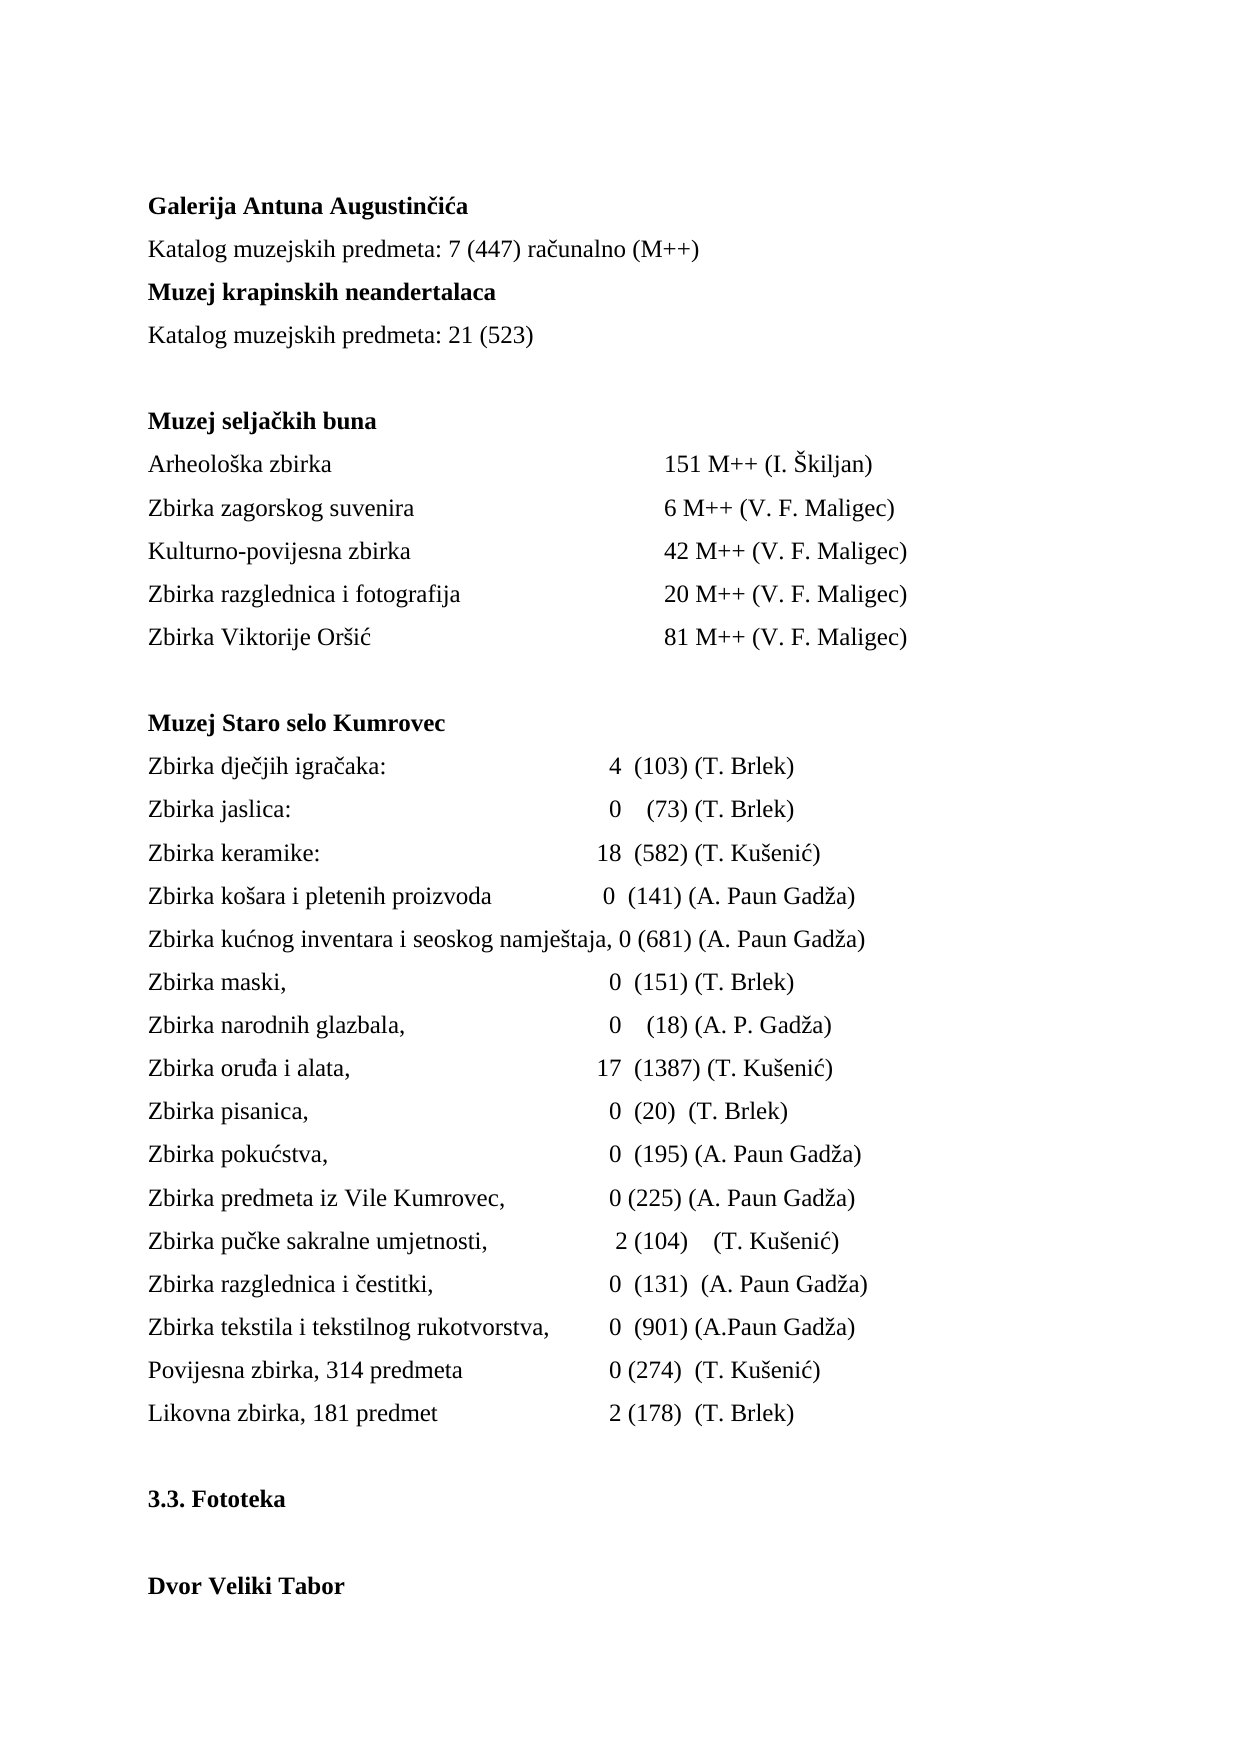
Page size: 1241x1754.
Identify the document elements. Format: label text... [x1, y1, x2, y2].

text Dvor Veliki Tabor [148, 1571, 1093, 1599]
text Zbirka pisanica, 0 (20) (T. Brlek) [148, 1096, 1093, 1125]
text Zbirka razglednica i fotografija 20 M++ (V. F. Maligec) [148, 579, 1093, 608]
text Zbirka jaslica: 0 (73) (T. Brlek) [148, 794, 1093, 823]
text Arheološka zbirka 151 M++ (I. Škiljan) [148, 449, 1093, 478]
text Zbirka keramike: 18 (582) (T. Kušenić) [148, 838, 1093, 866]
text Zbirka pučke sakralne umjetnosti, 2 (104) (T. Kušenić) [148, 1226, 1093, 1254]
text Galerija Antuna Augustinčića [148, 191, 1093, 219]
text Zbirka razglednica i čestitki, 0 (131) (A. Paun Gadža) [148, 1269, 1093, 1298]
text Zbirka oruđa i alata, 17 (1387) (T. Kušenić) [148, 1053, 1093, 1082]
text Zbirka predmeta iz Vile Kumrovec, 0 (225) (A. Paun Gadža) [148, 1183, 1093, 1211]
text Zbirka košara i pletenih proizvoda 0 (141) (A. Paun Gadža) [148, 881, 1093, 909]
text Zbirka zagorskog suvenira 6 M++ (V. F. Maligec) [148, 493, 1093, 521]
text Muzej krapinskih neandertalaca [148, 277, 1093, 306]
text Katalog muzejskih predmeta: 21 (523) [148, 320, 1093, 349]
text Zbirka tekstila i tekstilnog rukotvorstva, 0 (901) (A.Paun Gadža) [148, 1312, 1093, 1341]
text Katalog muzejskih predmeta: 7 (447) računalno (M++) [148, 234, 1093, 263]
text 3.3. Fototeka [148, 1484, 1093, 1513]
text Kulturno-povijesna zbirka 42 M++ (V. F. Maligec) [148, 536, 1093, 564]
text Zbirka kućnog inventara i seoskog namještaja, 0 (681) (A. Paun Gadža) [148, 924, 1093, 953]
text Zbirka Viktorije Oršić 81 M++ (V. F. Maligec) [148, 622, 1093, 651]
text Muzej Staro selo Kumrovec [148, 708, 1093, 737]
text Muzej seljačkih buna [148, 406, 1093, 435]
text Likovna zbirka, 181 predmet 2 (178) (T. Brlek) [148, 1398, 1093, 1427]
text Povijesna zbirka, 314 predmeta 0 (274) (T. Kušenić) [148, 1355, 1093, 1384]
text Zbirka narodnih glazbala, 0 (18) (A. P. Gadža) [148, 1010, 1093, 1039]
text Zbirka dječjih igračaka: 4 (103) (T. Brlek) [148, 751, 1093, 780]
text Zbirka pokućstva, 0 (195) (A. Paun Gadža) [148, 1139, 1093, 1168]
text Zbirka maski, 0 (151) (T. Brlek) [148, 967, 1093, 996]
